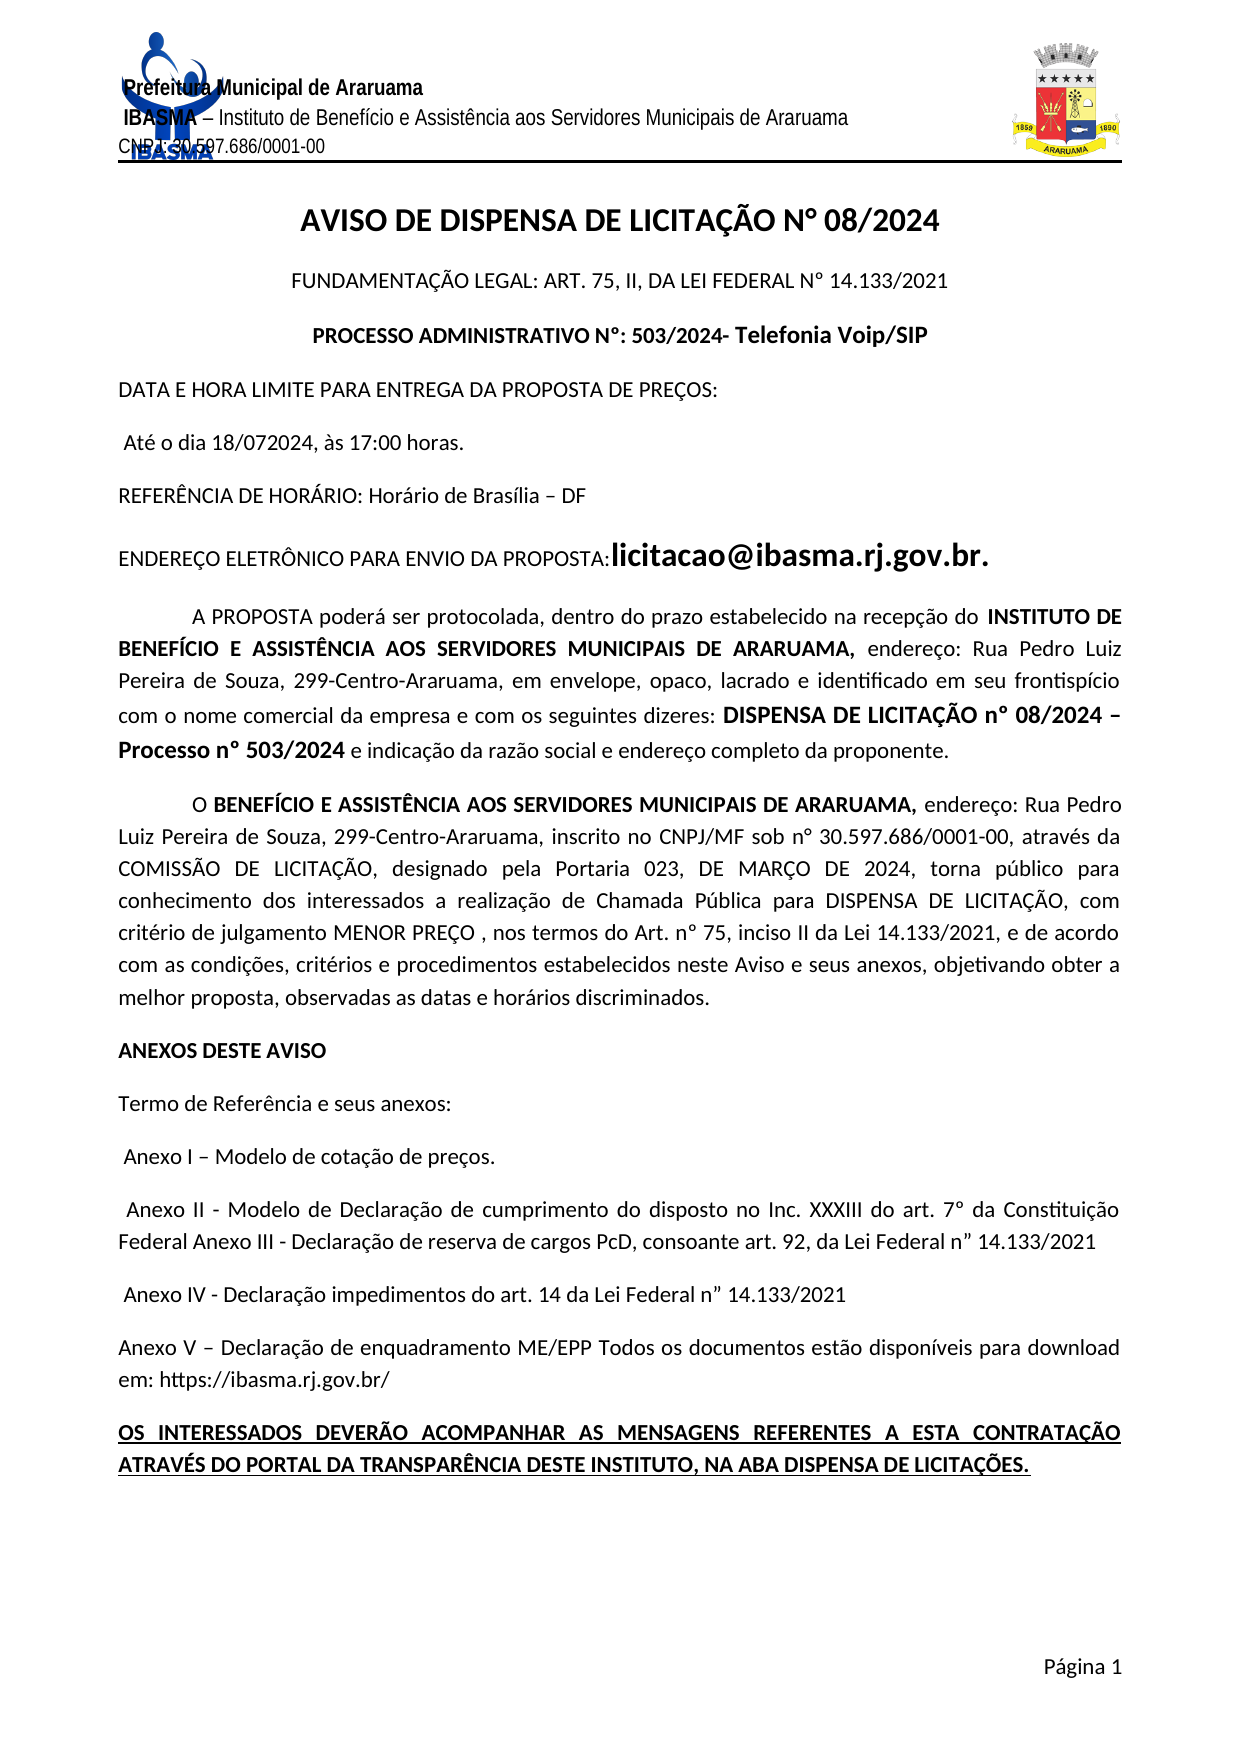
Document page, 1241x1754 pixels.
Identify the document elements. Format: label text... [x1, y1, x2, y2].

picture [121, 32, 224, 160]
text Até o dia 18/072024, às 17:00 horas. [118, 428, 1122, 456]
text Anexo II - Modelo de Declaração de cumprimento do disposto no Inc. XXXIII do art. 7º da Constituição Federal Anexo III - Declaração de reserva de cargos PcD, consoante art. 92, da Lei Federal n” 14.133/2021 [118, 1195, 1122, 1255]
text Termo de Referência e seus anexos: [118, 1089, 1122, 1117]
text A PROPOSTA poderá ser protocolada, dentro do prazo estabelecido na recepção do INSTITUTO DE BENEFÍCIO E ASSISTÊNCIA AOS SERVIDORES MUNICIPAIS DE ARARUAMA, endereço: Rua Pedro Luiz Pereira de Souza, 299-Centro-Araruama, em envelope, opaco, lacrado e identificado em seu frontispício com o nome comercial da empresa e com os seguintes dizeres: DISPENSA DE LICITAÇÃO nº 08/2024 – Processo nº 503/2024 e indicação da razão social e endereço completo da proponente. [118, 602, 1122, 764]
text PROCESSO ADMINISTRATIVO Nº: 503/2024- Telefonia Voip/SIP [118, 319, 1122, 350]
text DATA E HORA LIMITE PARA ENTREGA DA PROPOSTA DE PREÇOS: [118, 375, 1122, 403]
text ENDEREÇO ELETRÔNICO PARA ENVIO DA PROPOSTA:licitacao@ibasma.rj.gov.br. [118, 534, 1122, 575]
text FUNDAMENTAÇÃO LEGAL: ART. 75, II, DA LEI FEDERAL Nº 14.133/2021 [118, 266, 1122, 294]
text REFERÊNCIA DE HORÁRIO: Horário de Brasília – DF [118, 481, 1122, 509]
text Anexo IV - Declaração impedimentos do art. 14 da Lei Federal n” 14.133/2021 [118, 1280, 1122, 1308]
text OS INTERESSADOS DEVERÃO ACOMPANHAR AS MENSAGENS REFERENTES A ESTA CONTRATAÇÃO ATRAVÉS DO PORTAL DA TRANSPARÊNCIA DESTE INSTITUTO, NA ABA DISPENSA DE LICITAÇÕES. [118, 1418, 1122, 1478]
text Anexo V – Declaração de enquadramento ME/EPP Todos os documentos estão disponíveis para download em: https://ibasma.rj.gov.br/ [118, 1333, 1122, 1393]
text O BENEFÍCIO E ASSISTÊNCIA AOS SERVIDORES MUNICIPAIS DE ARARUAMA, endereço: Rua Pedro Luiz Pereira de Souza, 299-Centro-Araruama, inscrito no CNPJ/MF sob n° 30.597.686/0001-00, através da COMISSÃO DE LICITAÇÃO, designado pela Portaria 023, DE MARÇO DE 2024, torna público para conhecimento dos interessados a realização de Chamada Pública para DISPENSA DE LICITAÇÃO, com critério de julgamento MENOR PREÇO , nos termos do Art. nº 75, inciso II da Lei 14.133/2021, e de acordo com as condições, critérios e procedimentos estabelecidos neste Aviso e seus anexos, objetivando obter a melhor proposta, observadas as datas e horários discriminados. [118, 790, 1122, 1011]
text AVISO DE DISPENSA DE LICITAÇÃO N° 08/2024 [118, 199, 1122, 239]
text ANEXOS DESTE AVISO [118, 1036, 1122, 1064]
text Anexo I – Modelo de cotação de preços. [118, 1142, 1122, 1170]
picture [1003, 37, 1129, 163]
